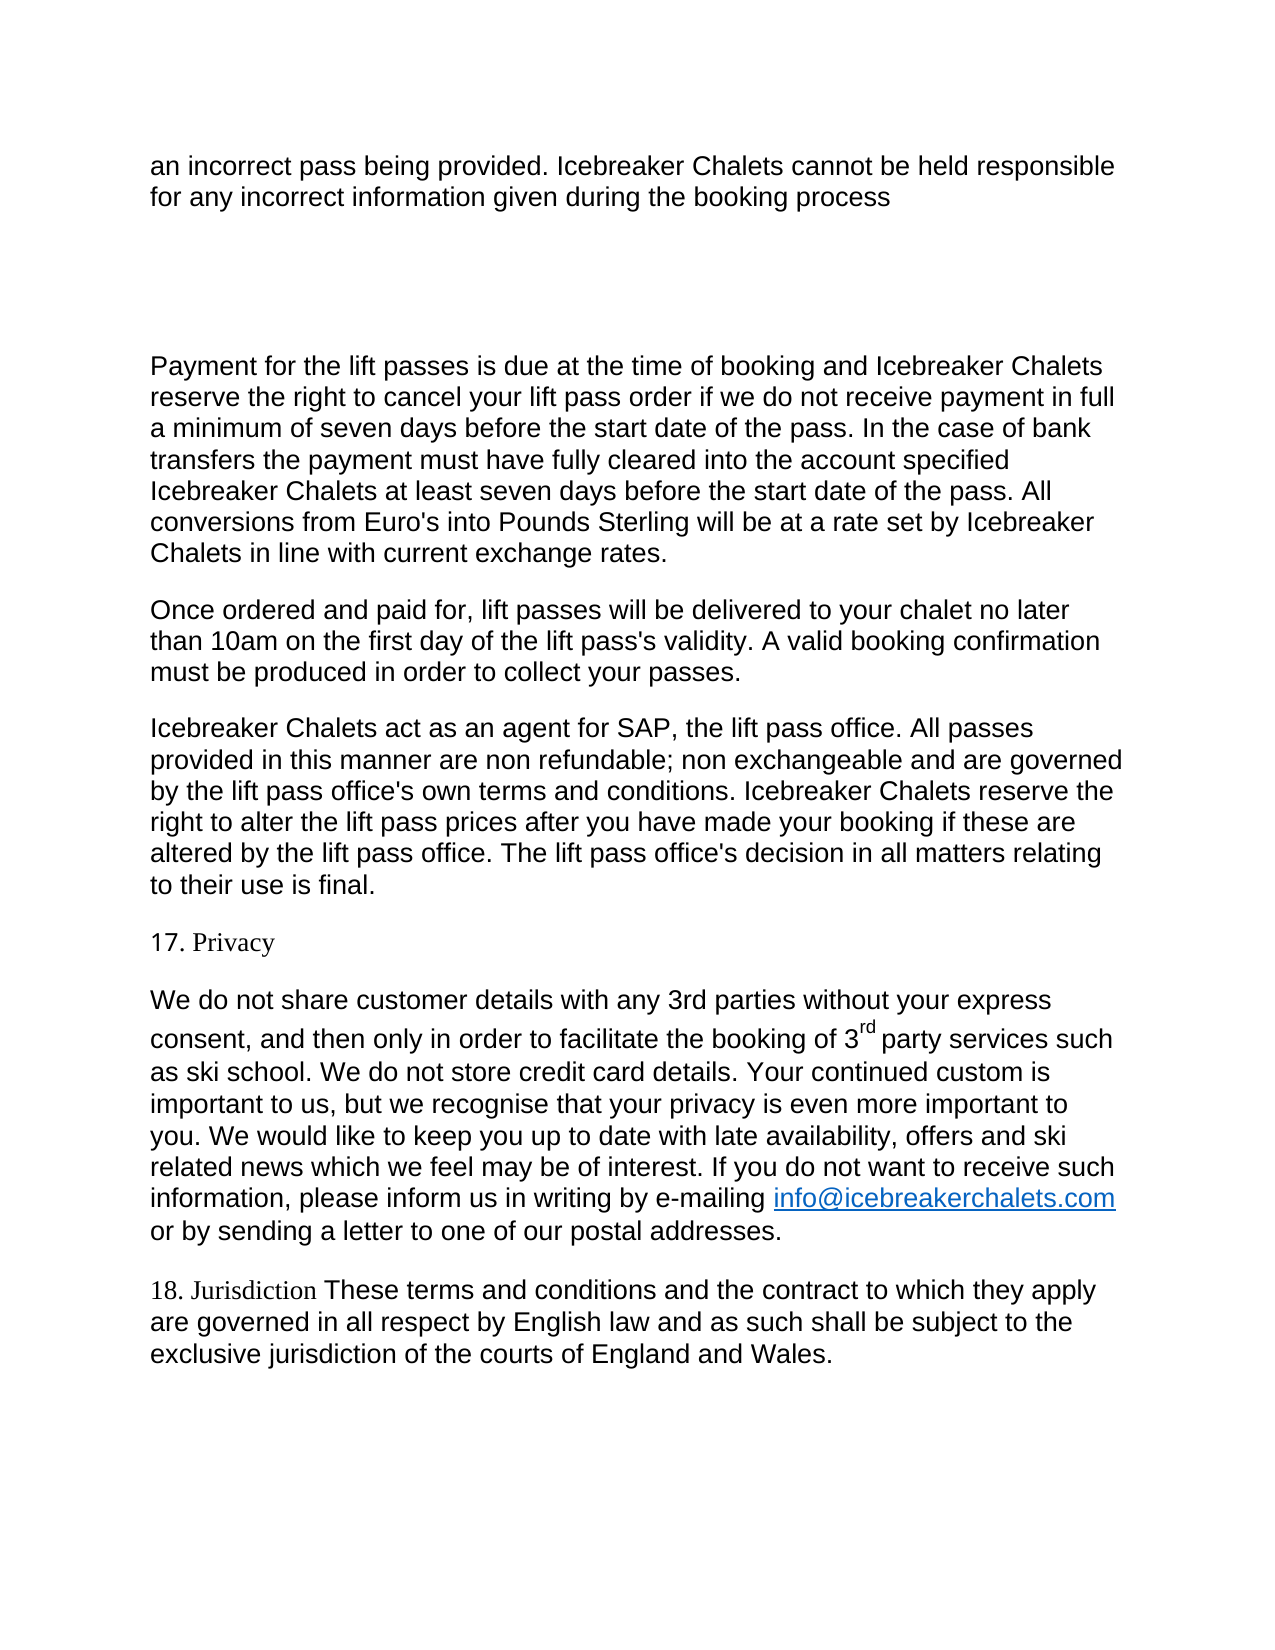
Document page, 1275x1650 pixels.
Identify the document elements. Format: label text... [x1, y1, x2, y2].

text Once ordered and paid for, lift passes will be delivered to your chalet no later than 10am on the first day of the lift pass's validity. A valid booking confirmation must be produced in order to collect your passes. [150, 594, 1125, 687]
text Payment for the lift passes is due at the time of booking and Icebreaker Chalets reserve the right to cancel your lift pass order if we do not receive payment in full a minimum of seven days before the start date of the pass. In the case of bank transfers the payment must have fully cleared into the account specified Icebreaker Chalets at least seven days before the start date of the pass. All conversions from Euro's into Pounds Sterling will be at a rate set by Icebreaker Chalets in line with current exchange rates. [150, 350, 1125, 569]
list 17. Privacy [150, 925, 1125, 959]
text Icebreaker Chalets act as an agent for SAP, the lift pass office. All passes provided in this manner are non refundable; non exchangeable and are governed by the lift pass office's own terms and conditions. Icebreaker Chalets reserve the right to alter the lift pass prices after you have made your booking if these are altered by the lift pass office. The lift pass office's decision in all matters relating to their use is final. [150, 712, 1125, 900]
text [150, 150, 1125, 212]
text We do not share customer details with any 3rd parties without your express consent, and then only in order to facilitate the booking of 3rd party services such as ski school. We do not store credit card details. Your continued custom is important to us, but we recognise that your privacy is even more important to you. We would like to keep you up to date with late availability, offers and ski related news which we feel may be of interest. If you do not want to receive such information, please inform us in writing by e-mailing info@icebreakerchalets.com or by sending a letter to one of our postal addresses. [150, 984, 1125, 1247]
text 18. Jurisdiction These terms and conditions and the contract to which they apply are governed in all respect by English law and as such shall be subject to the exclusive jurisdiction of the courts of England and Wales. [150, 1272, 1125, 1369]
